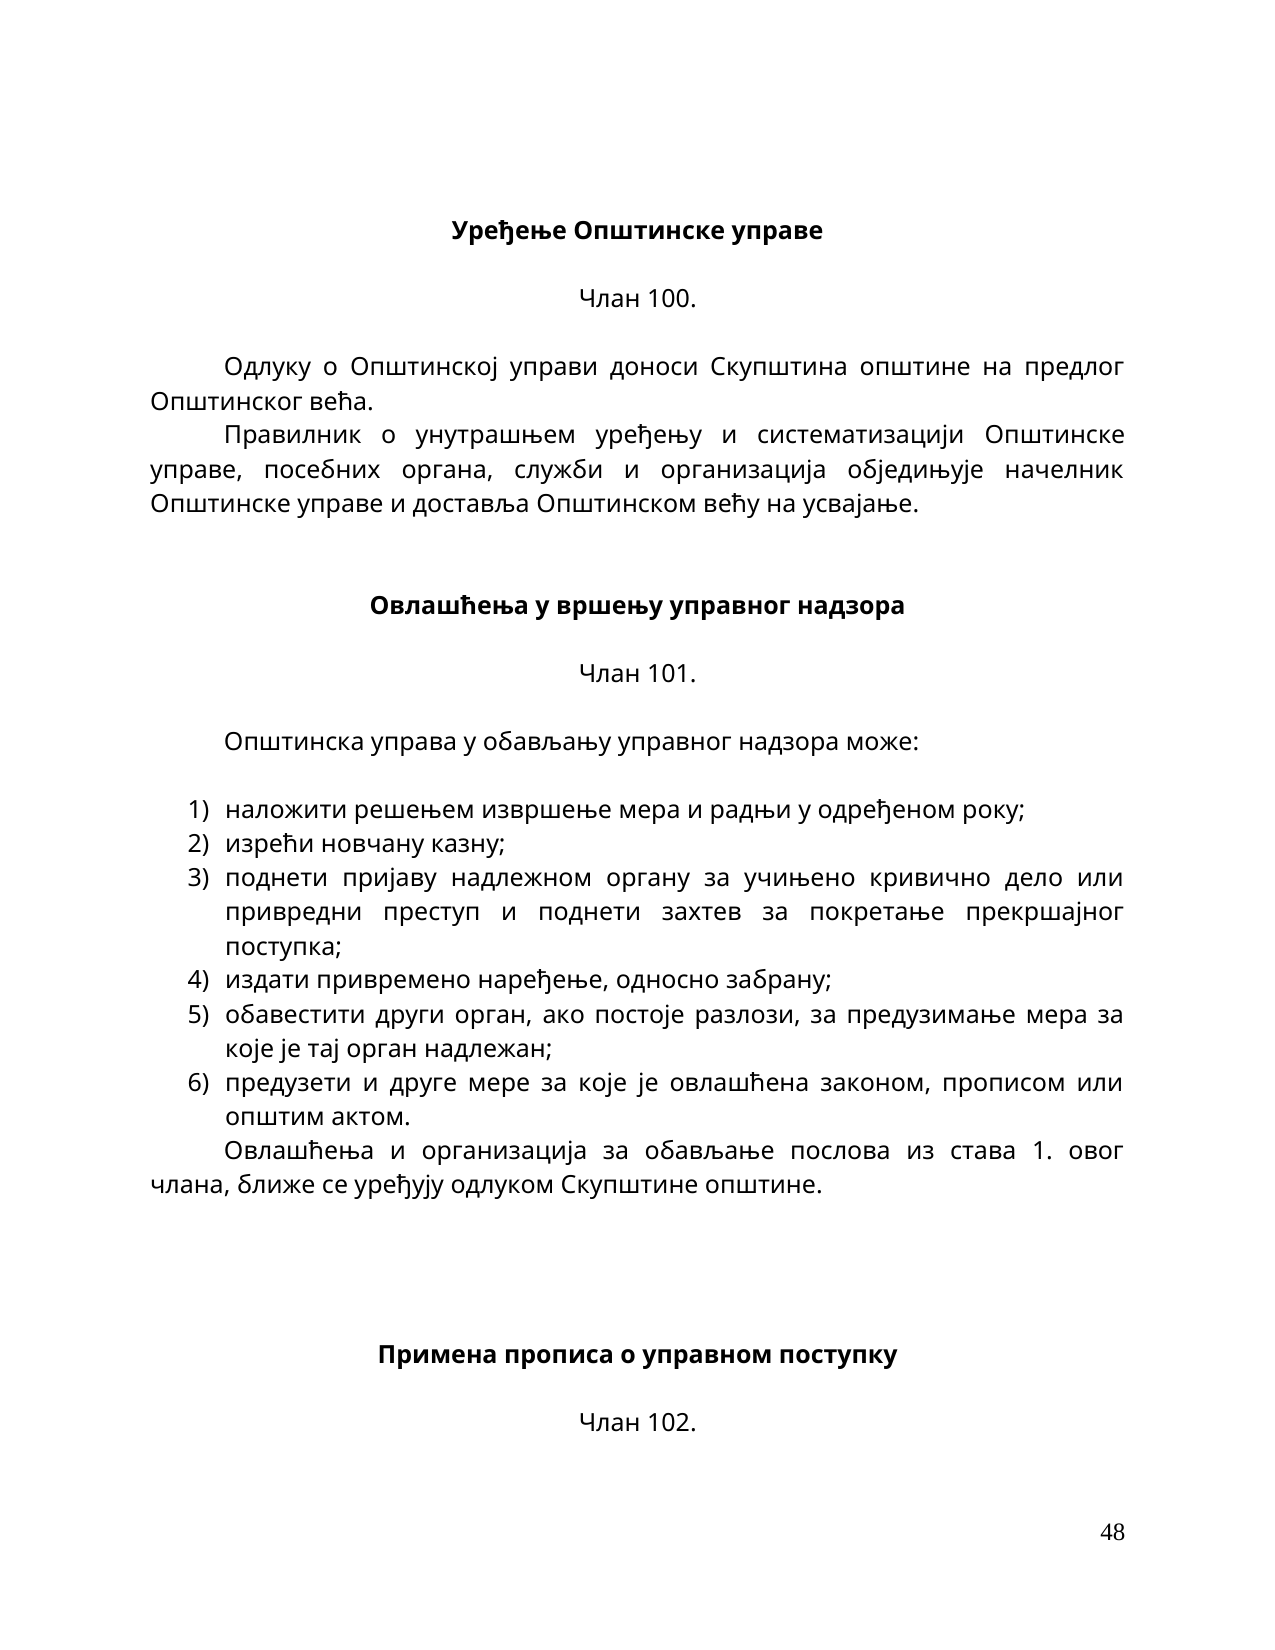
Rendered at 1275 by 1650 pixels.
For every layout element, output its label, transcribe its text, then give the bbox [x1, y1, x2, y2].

text Овлашћења и организација за обављање послова из става 1. овог члана, ближе се уређују одлуком Скупштине општине. [150, 1132, 1125, 1201]
text Члан 102. [150, 1405, 1125, 1439]
text Члан 100. [150, 281, 1125, 315]
list изрећи новчану казну; [187, 826, 1125, 860]
list наложити решењем извршење мера и радњи у одређеном року; [187, 792, 1125, 826]
list обавестити други орган, ако постоје разлози, за предузимање мера за које је тај орган надлежан; [187, 996, 1125, 1064]
text Одлуку о Општинској управи доноси Скупштина општине на предлог Општинског већа. [150, 349, 1125, 417]
text Уређење Општинске управе [150, 213, 1125, 247]
text Примена прописа о управном поступку [150, 1337, 1125, 1371]
text Општинска управа у обављању управног надзора може: [150, 724, 1125, 758]
text Овлашћења у вршењу управног надзора [150, 587, 1125, 622]
text Члан 101. [150, 656, 1125, 690]
list издати привремено наређење, односно забрану; [187, 962, 1125, 996]
list предузети и друге мере за које је овлашћена законом, прописом или општим актом. [187, 1064, 1125, 1132]
list поднети пријаву надлежном органу за учињено кривично дело или привредни преступ и поднети захтев за покретање прекршајног поступка; [187, 860, 1125, 962]
text Правилник о унутрашњем уређењу и систематизацији Општинске управе, посебних органа, служби и организација обједињује начелник Општинске управе и доставља Општинском већу на усвајање. [150, 417, 1125, 519]
